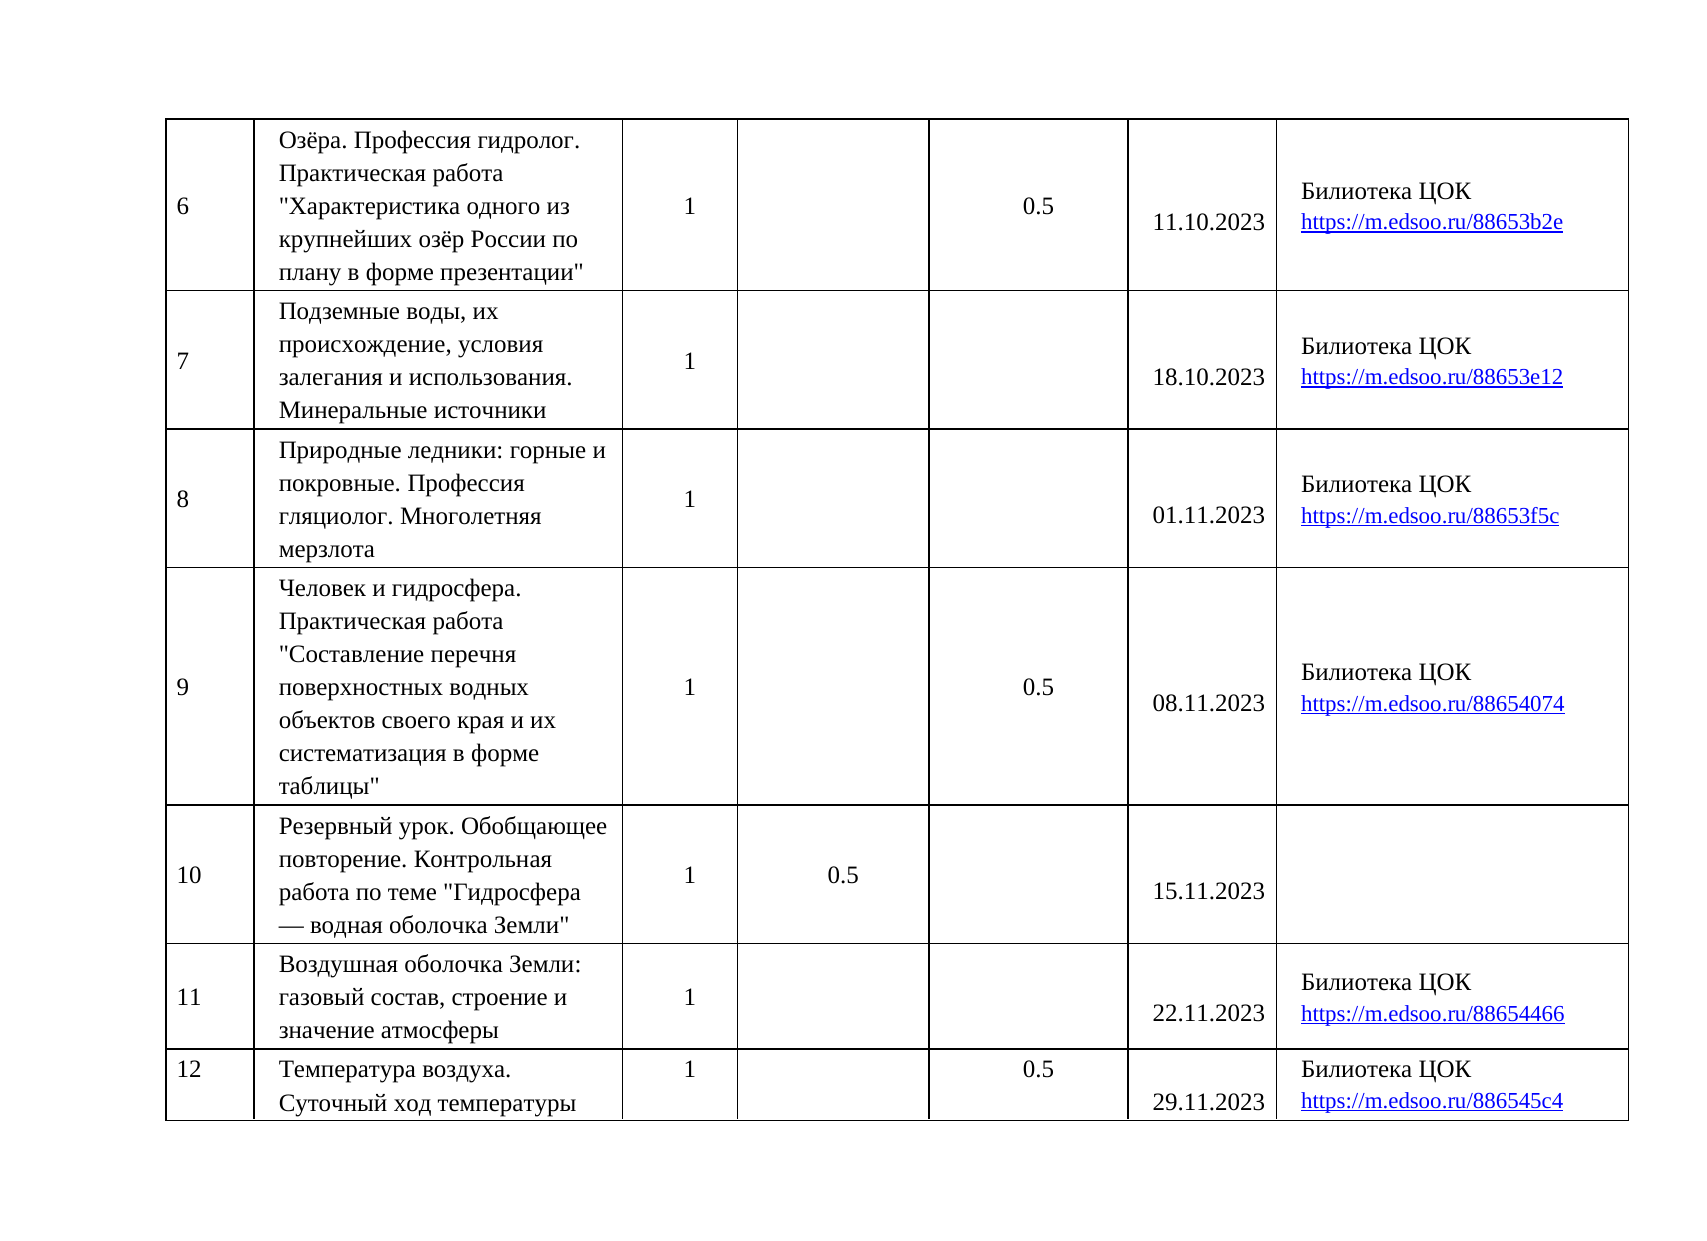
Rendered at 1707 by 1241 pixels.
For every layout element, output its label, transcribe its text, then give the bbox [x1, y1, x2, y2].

table_cell 12 [167, 1050, 253, 1119]
table_cell Человек и гидросфера. Практическая работа "Составление перечня поверхностных водных объектов своего края и их систематизация в форме таблицы" [255, 568, 622, 804]
table_cell [930, 291, 1127, 428]
table_cell 1 [623, 944, 737, 1048]
table_cell 18.10.2023 [1129, 291, 1276, 428]
table_cell [738, 1050, 928, 1119]
table_cell 10 [167, 806, 253, 942]
table_cell Билиотека ЦОК https://m.edsoo.ru/88654466 [1277, 944, 1628, 1048]
table_cell 0.5 [930, 120, 1127, 289]
table_cell 6 [167, 120, 253, 289]
table_cell 11 [167, 944, 253, 1048]
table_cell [1277, 1050, 1628, 1119]
table_cell 08.11.2023 [1129, 568, 1276, 804]
table_cell 1 [623, 291, 737, 428]
table_cell 9 [167, 568, 253, 804]
table_cell 7 [167, 291, 253, 428]
table_cell 1 [623, 568, 737, 804]
table_cell Воздушная оболочка Земли: газовый состав, строение и значение атмосферы [255, 944, 622, 1048]
table_cell Подземные воды, их происхождение, условия залегания и использования. Минеральные источники [255, 291, 622, 428]
table_cell Природные ледники: горные и покровные. Профессия гляциолог. Многолетняя мерзлота [255, 430, 622, 566]
table_cell 0.5 [738, 806, 928, 942]
table_cell [1277, 806, 1628, 942]
table_cell Билиотека ЦОК https://m.edsoo.ru/88653b2e [1277, 120, 1628, 289]
table_cell 22.11.2023 [1129, 944, 1276, 1048]
table_cell [738, 944, 928, 1048]
table_cell 1 [623, 1050, 737, 1119]
table_cell [738, 430, 928, 566]
table_cell [738, 568, 928, 804]
table_cell 01.11.2023 [1129, 430, 1276, 566]
table_cell [930, 806, 1127, 942]
table_cell 0.5 [930, 1050, 1127, 1119]
table_cell Билиотека ЦОК https://m.edsoo.ru/88654074 [1277, 568, 1628, 804]
table_cell Билиотека ЦОК https://m.edsoo.ru/88653e12 [1277, 291, 1628, 428]
table_cell 29.11.2023 [1129, 1050, 1276, 1119]
table_cell [738, 291, 928, 428]
table_cell 15.11.2023 [1129, 806, 1276, 942]
table_cell Резервный урок. Обобщающее повторение. Контрольная работа по теме "Гидросфера — водная оболочка Земли" [255, 806, 622, 942]
table_cell 0.5 [930, 568, 1127, 804]
table_cell 8 [167, 430, 253, 566]
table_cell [255, 1050, 622, 1119]
table_cell [930, 430, 1127, 566]
table_cell 1 [623, 120, 737, 289]
table_cell [738, 120, 928, 289]
table_cell Билиотека ЦОК https://m.edsoo.ru/88653f5c [1277, 430, 1628, 566]
table_cell 1 [623, 806, 737, 942]
table_cell Озёра. Профессия гидролог. Практическая работа "Характеристика одного из крупнейших озёр России по плану в форме презентации" [255, 120, 622, 289]
table_cell 1 [623, 430, 737, 566]
table_cell [930, 944, 1127, 1048]
table_cell 11.10.2023 [1129, 120, 1276, 289]
